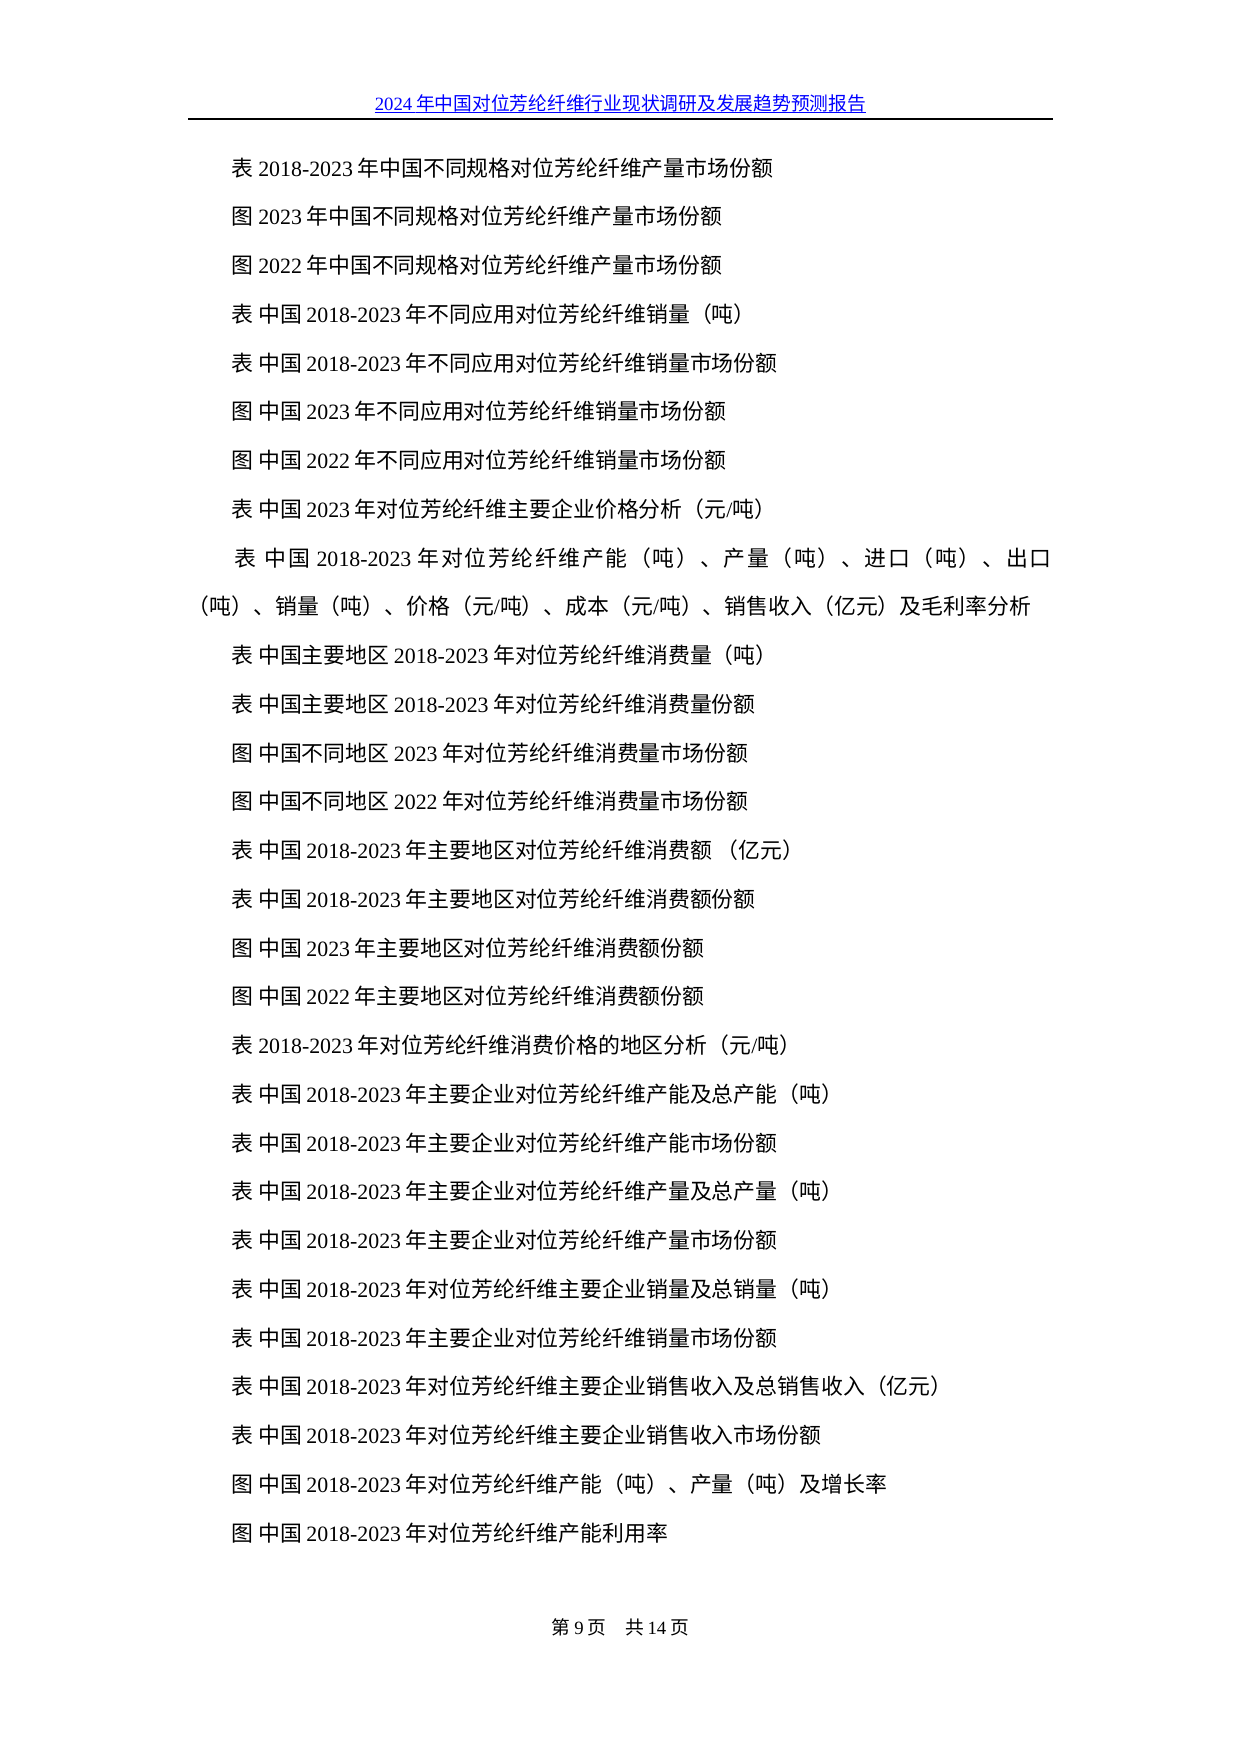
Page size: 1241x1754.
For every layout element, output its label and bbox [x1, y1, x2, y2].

text [187, 150, 1053, 1548]
